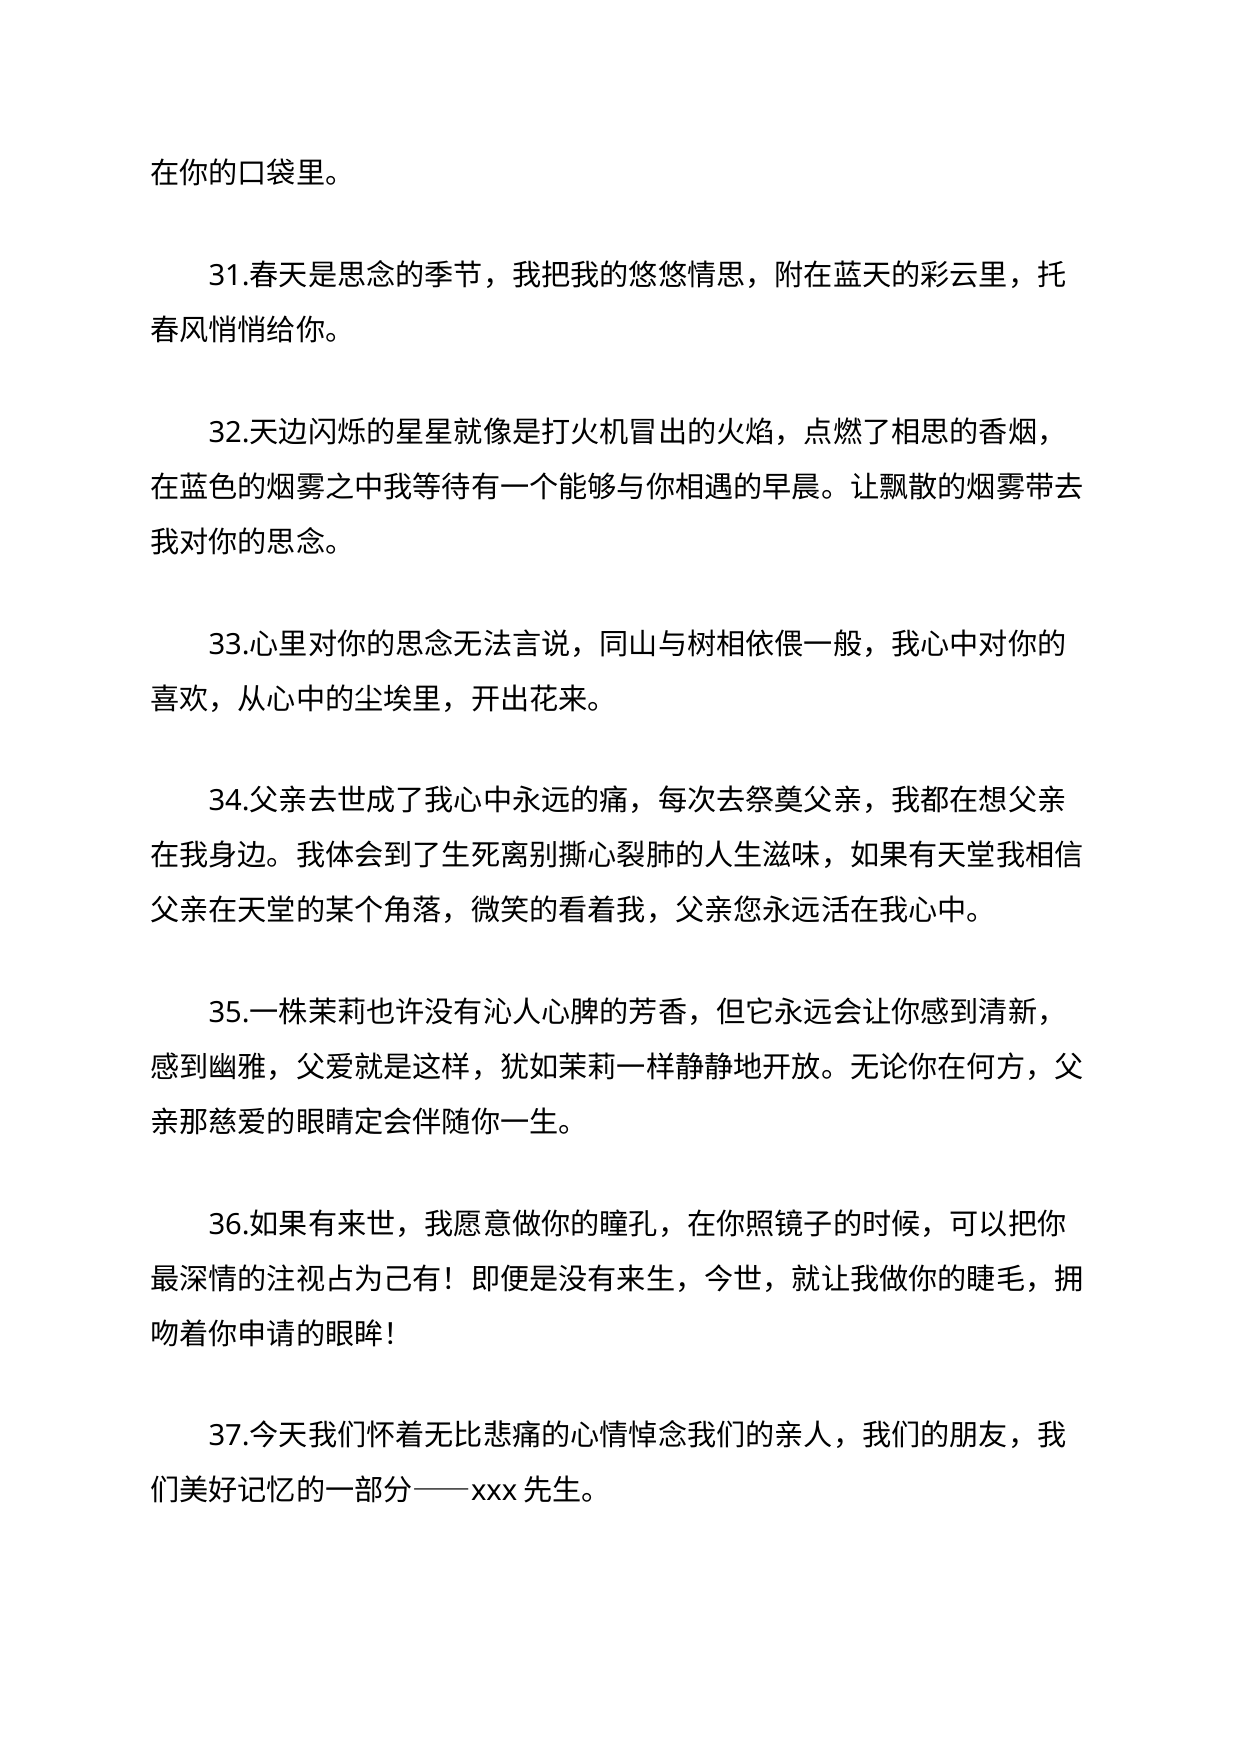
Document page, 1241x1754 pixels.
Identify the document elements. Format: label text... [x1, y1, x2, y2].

text 37.今天我们怀着无比悲痛的心情悼念我们的亲人，我们的朋友，我们美好记忆的一部分——xxx先生。 [150, 1412, 1090, 1509]
text 33.心里对你的思念无法言说，同山与树相依偎一般，我心中对你的喜欢，从心中的尘埃里，开出花来。 [150, 620, 1090, 717]
text 34.父亲去世成了我心中永远的痛，每次去祭奠父亲，我都在想父亲在我身边。我体会到了生死离别撕心裂肺的人生滋味，如果有天堂我相信父亲在天堂的某个角落，微笑的看着我，父亲您永远活在我心中。 [150, 777, 1090, 929]
text 32.天边闪烁的星星就像是打火机冒出的火焰，点燃了相思的香烟，在蓝色的烟雾之中我等待有一个能够与你相遇的早晨。让飘散的烟雾带去我对你的思念。 [150, 408, 1090, 561]
text 36.如果有来世，我愿意做你的瞳孔，在你照镜子的时候，可以把你最深情的注视占为己有！即便是没有来生，今世，就让我做你的睫毛，拥吻着你申请的眼眸！ [150, 1200, 1090, 1352]
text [150, 150, 1090, 192]
text 31.春天是思念的季节，我把我的悠悠情思，附在蓝天的彩云里，托春风悄悄给你。 [150, 252, 1090, 349]
text 35.一株茉莉也许没有沁人心脾的芳香，但它永远会让你感到清新，感到幽雅，父爱就是这样，犹如茉莉一样静静地开放。无论你在何方，父亲那慈爱的眼睛定会伴随你一生。 [150, 989, 1090, 1141]
